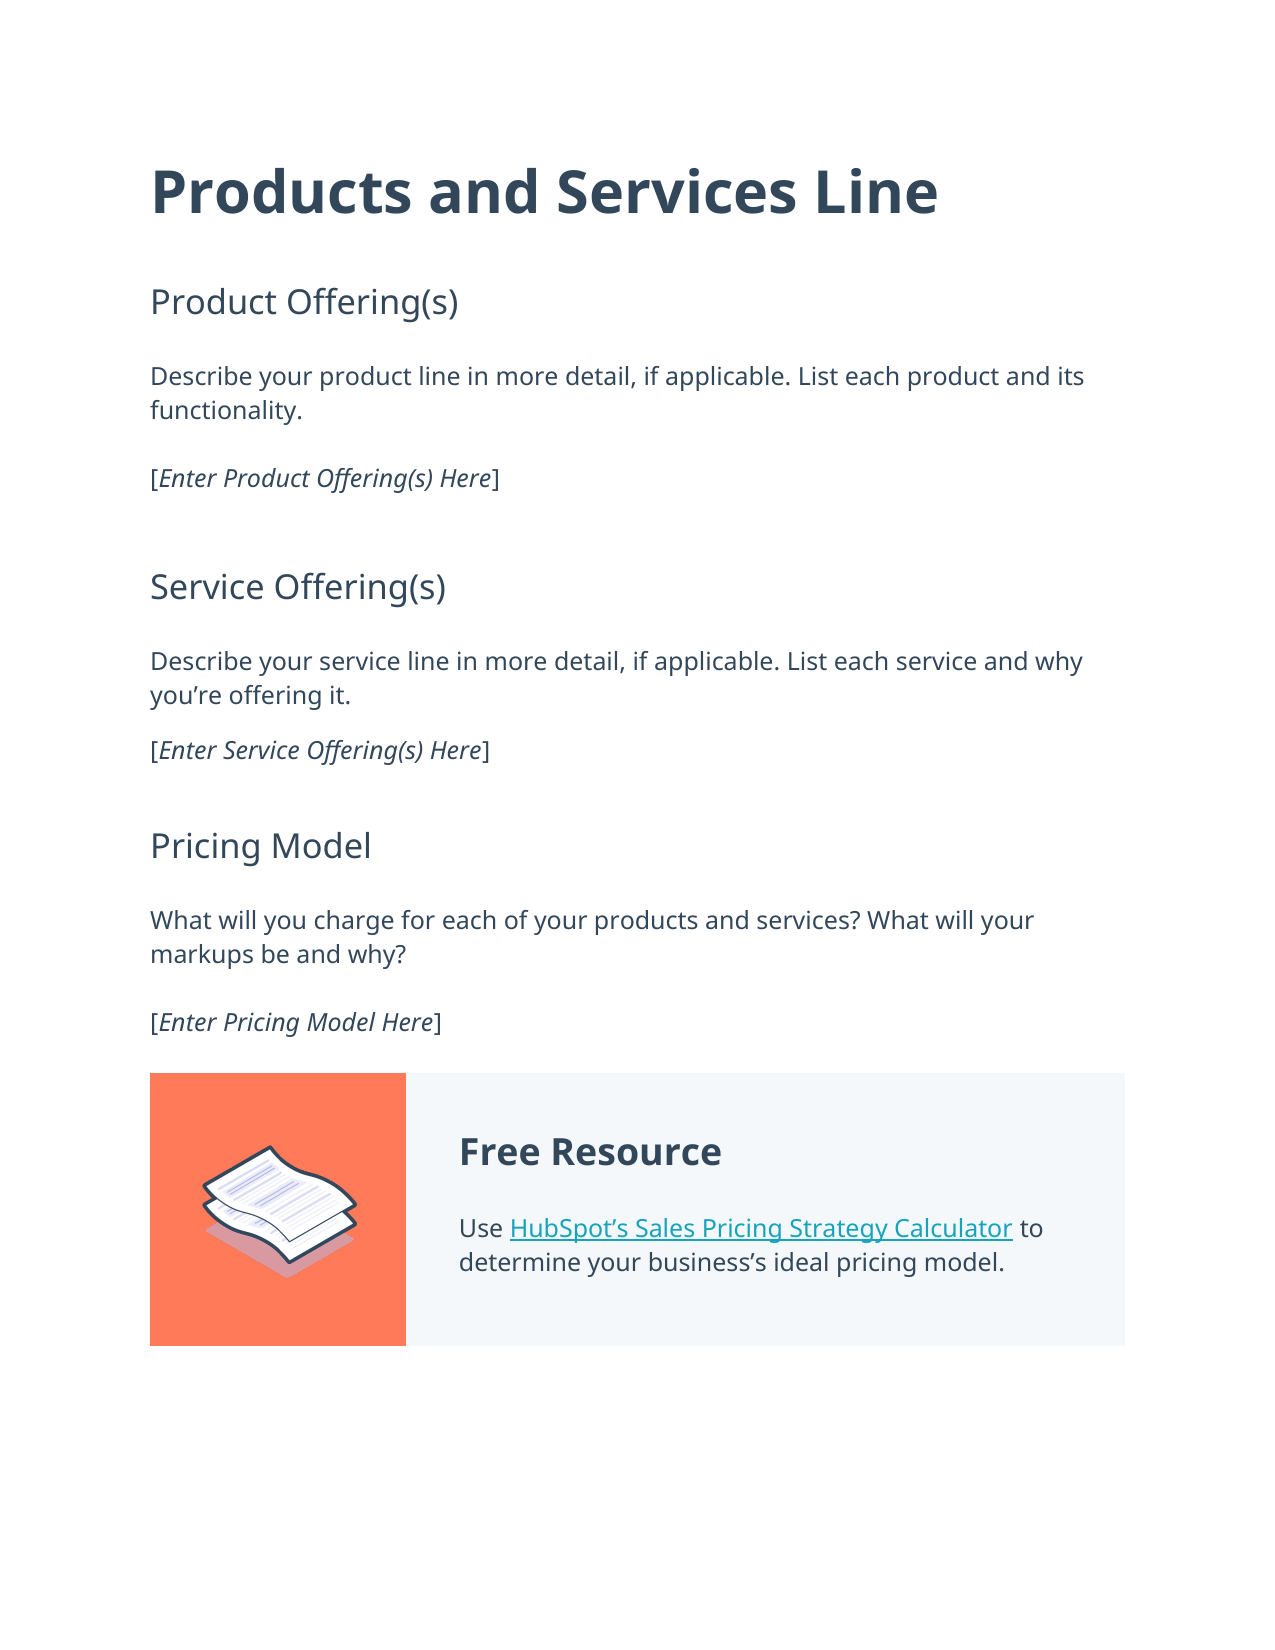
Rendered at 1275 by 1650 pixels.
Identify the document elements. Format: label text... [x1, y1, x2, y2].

subtitle Service Offering(s) [150, 563, 1125, 610]
picture [183, 1125, 373, 1294]
subtitle Products and Services Line [150, 150, 1125, 231]
subtitle Pricing Model [150, 822, 1125, 869]
text Describe your product line in more detail, if applicable. List each product and its functionality. [150, 359, 1125, 427]
text [Enter Service Offering(s) Here] [150, 733, 1125, 767]
table_header Free Resource Use HubSpot’s Sales Pricing Strategy Calculator to determine your business’s ideal pricing model. [406, 1073, 1125, 1346]
text What will you charge for each of your products and services? What will your markups be and why? [150, 903, 1125, 971]
text [Enter Pricing Model Here] [150, 1005, 1125, 1039]
text Describe your service line in more detail, if applicable. List each service and why you’re offering it. [150, 610, 1125, 712]
table_header [150, 1073, 406, 1346]
subtitle Product Offering(s) [150, 278, 1125, 324]
text [Enter Product Offering(s) Here] [150, 461, 1125, 495]
